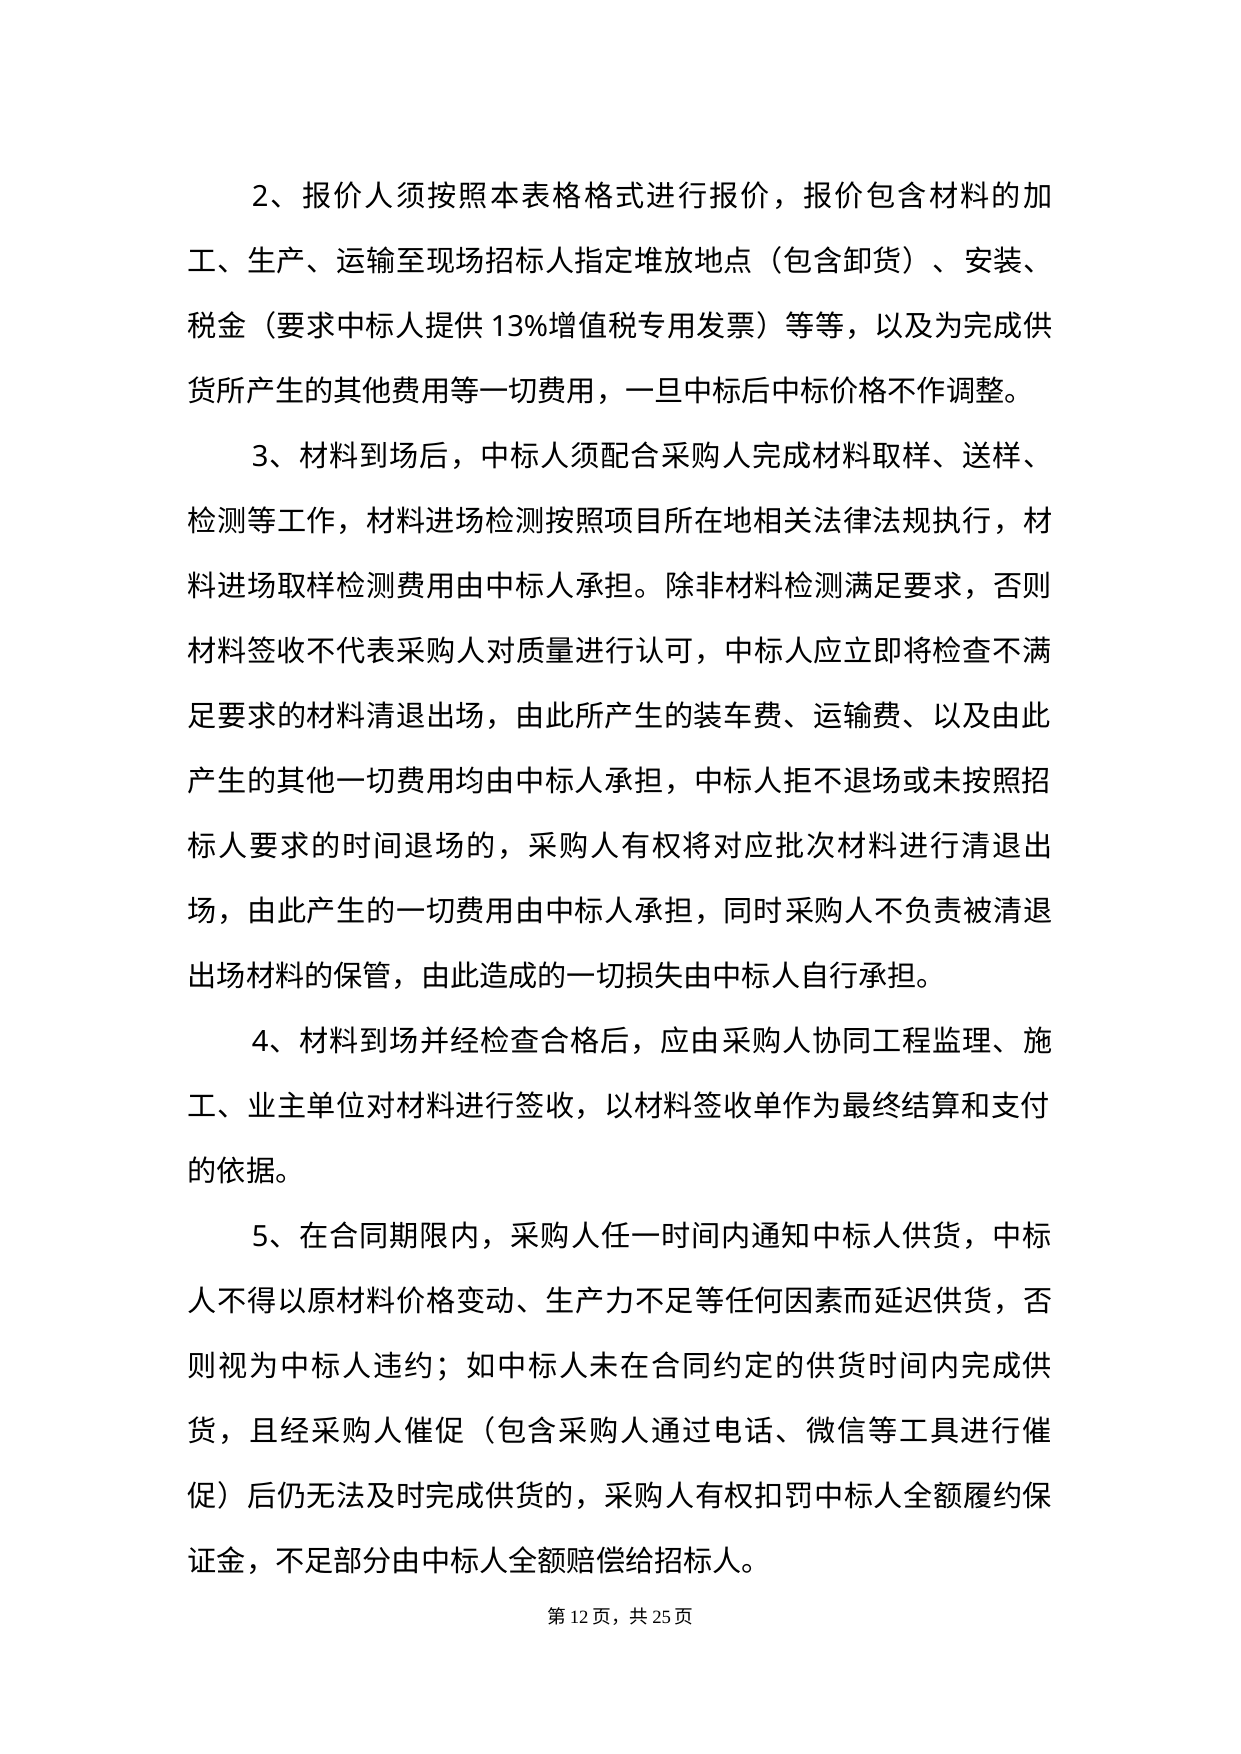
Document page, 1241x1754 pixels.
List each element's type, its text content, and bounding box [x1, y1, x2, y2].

text 3、材料到场后，中标人须配合采购人完成材料取样、送样、检测等工作，材料进场检测按照项目所在地相关法律法规执行，材料进场取样检测费用由中标人承担。除非材料检测满足要求，否则材料签收不代表采购人对质量进行认可，中标人应立即将检查不满足要求的材料清退出场，由此所产生的装车费、运输费、以及由此产生的其他一切费用均由中标人承担，中标人拒不退场或未按照招标人要求的时间退场的，采购人有权将对应批次材料进行清退出场，由此产生的一切费用由中标人承担，同时采购人不负责被清退出场材料的保管，由此造成的一切损失由中标人自行承担。 [187, 421, 1053, 1006]
text 2、报价人须按照本表格格式进行报价，报价包含材料的加工、生产、运输至现场招标人指定堆放地点（包含卸货）、安装、税金（要求中标人提供13%增值税专用发票）等等，以及为完成供货所产生的其他费用等一切费用，一旦中标后中标价格不作调整。 [187, 161, 1053, 421]
text 4、材料到场并经检查合格后，应由采购人协同工程监理、施工、业主单位对材料进行签收，以材料签收单作为最终结算和支付的依据。 [187, 1006, 1053, 1201]
text 5、在合同期限内，采购人任一时间内通知中标人供货，中标人不得以原材料价格变动、生产力不足等任何因素而延迟供货，否则视为中标人违约；如中标人未在合同约定的供货时间内完成供货，且经采购人催促（包含采购人通过电话、微信等工具进行催促）后仍无法及时完成供货的，采购人有权扣罚中标人全额履约保证金，不足部分由中标人全额赔偿给招标人。 [187, 1201, 1053, 1591]
